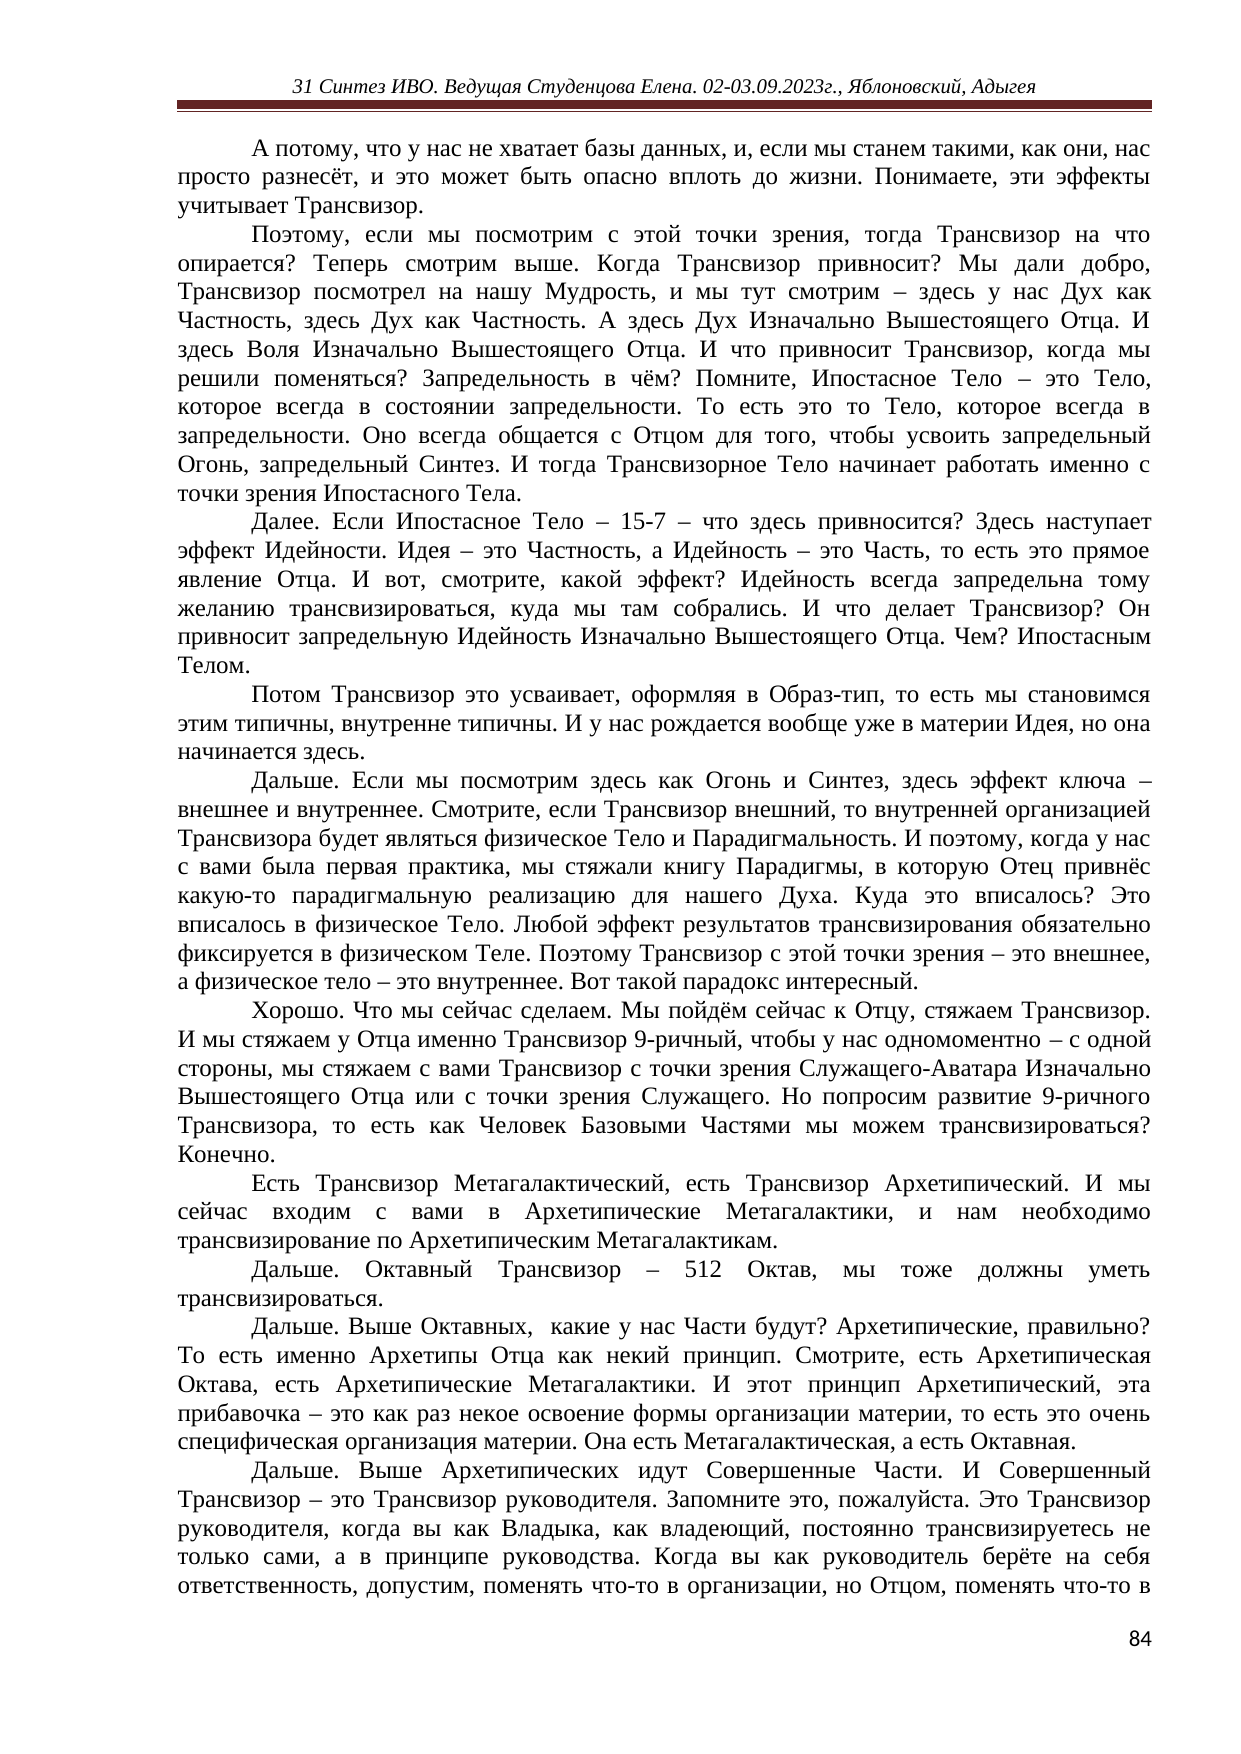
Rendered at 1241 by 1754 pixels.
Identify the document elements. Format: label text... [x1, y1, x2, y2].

text Дальше. Октавный Трансвизор – 512 Октав, мы тоже должны уметь трансвизироваться. [177, 1254, 1152, 1311]
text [177, 1455, 1152, 1599]
text Хорошо. Что мы сейчас сделаем. Мы пойдём сейчас к Отцу, стяжаем Трансвизор. И мы стяжаем у Отца именно Трансвизор 9-ричный, чтобы у нас одномоментно – с одной стороны, мы стяжаем с вами Трансвизор с точки зрения Служащего-Аватара Изначально Вышестоящего Отца или с точки зрения Служащего. Но попросим развитие 9-ричного Трансвизора, то есть как Человек Базовыми Частями мы можем трансвизироваться? Конечно. [177, 995, 1152, 1168]
text Дальше. Если мы посмотрим здесь как Огонь и Синтез, здесь эффект ключа – внешнее и внутреннее. Смотрите, если Трансвизор внешний, то внутренней организацией Трансвизора будет являться физическое Тело и Парадигмальность. И поэтому, когда у нас с вами была первая практика, мы стяжали книгу Парадигмы, в которую Отец привнёс какую-то парадигмальную реализацию для нашего Духа. Куда это вписалось? Это вписалось в физическое Тело. Любой эффект результатов трансвизирования обязательно фиксируется в физическом Теле. Поэтому Трансвизор с этой точки зрения – это внешнее, а физическое тело – это внутреннее. Вот такой парадокс интересный. [177, 765, 1152, 995]
text Есть Трансвизор Метагалактический, есть Трансвизор Архетипический. И мы сейчас входим с вами в Архетипические Метагалактики, и нам необходимо трансвизирование по Архетипическим Метагалактикам. [177, 1168, 1152, 1254]
text Поэтому, если мы посмотрим с этой точки зрения, тогда Трансвизор на что опирается? Теперь смотрим выше. Когда Трансвизор привносит? Мы дали добро, Трансвизор посмотрел на нашу Мудрость, и мы тут смотрим – здесь у нас Дух как Частность, здесь Дух как Частность. А здесь Дух Изначально Вышестоящего Отца. И здесь Воля Изначально Вышестоящего Отца. И что привносит Трансвизор, когда мы решили поменяться? Запредельность в чём? Помните, Ипостасное Тело – это Тело, которое всегда в состоянии запредельности. То есть это то Тело, которое всегда в запредельности. Оно всегда общается с Отцом для того, чтобы усвоить запредельный Огонь, запредельный Синтез. И тогда Трансвизорное Тело начинает работать именно с точки зрения Ипостасного Тела. [177, 219, 1152, 506]
text Дальше. Выше Октавных, какие у нас Части будут? Архетипические, правильно? То есть именно Архетипы Отца как некий принцип. Смотрите, есть Архетипическая Октава, есть Архетипические Метагалактики. И этот принцип Архетипический, эта прибавочка – это как раз некое освоение формы организации материи, то есть это очень специфическая организация материи. Она есть Метагалактическая, а есть Октавная. [177, 1311, 1152, 1455]
text Далее. Если Ипостасное Тело – 15-7 – что здесь привносится? Здесь наступает эффект Идейности. Идея – это Частность, а Идейность – это Часть, то есть это прямое явление Отца. И вот, смотрите, какой эффект? Идейность всегда запредельна тому желанию трансвизироваться, куда мы там собрались. И что делает Трансвизор? Он привносит запредельную Идейность Изначально Вышестоящего Отца. Чем? Ипостасным Телом. [177, 506, 1152, 679]
text Потом Трансвизор это усваивает, оформляя в Образ-тип, то есть мы становимся этим типичны, внутренне типичны. И у нас рождается вообще уже в материи Идея, но она начинается здесь. [177, 679, 1152, 765]
text А потому, что у нас не хватает базы данных, и, если мы станем такими, как они, нас просто разнесёт, и это может быть опасно вплоть до жизни. Понимаете, эти эффекты учитывает Трансвизор. [177, 133, 1152, 219]
